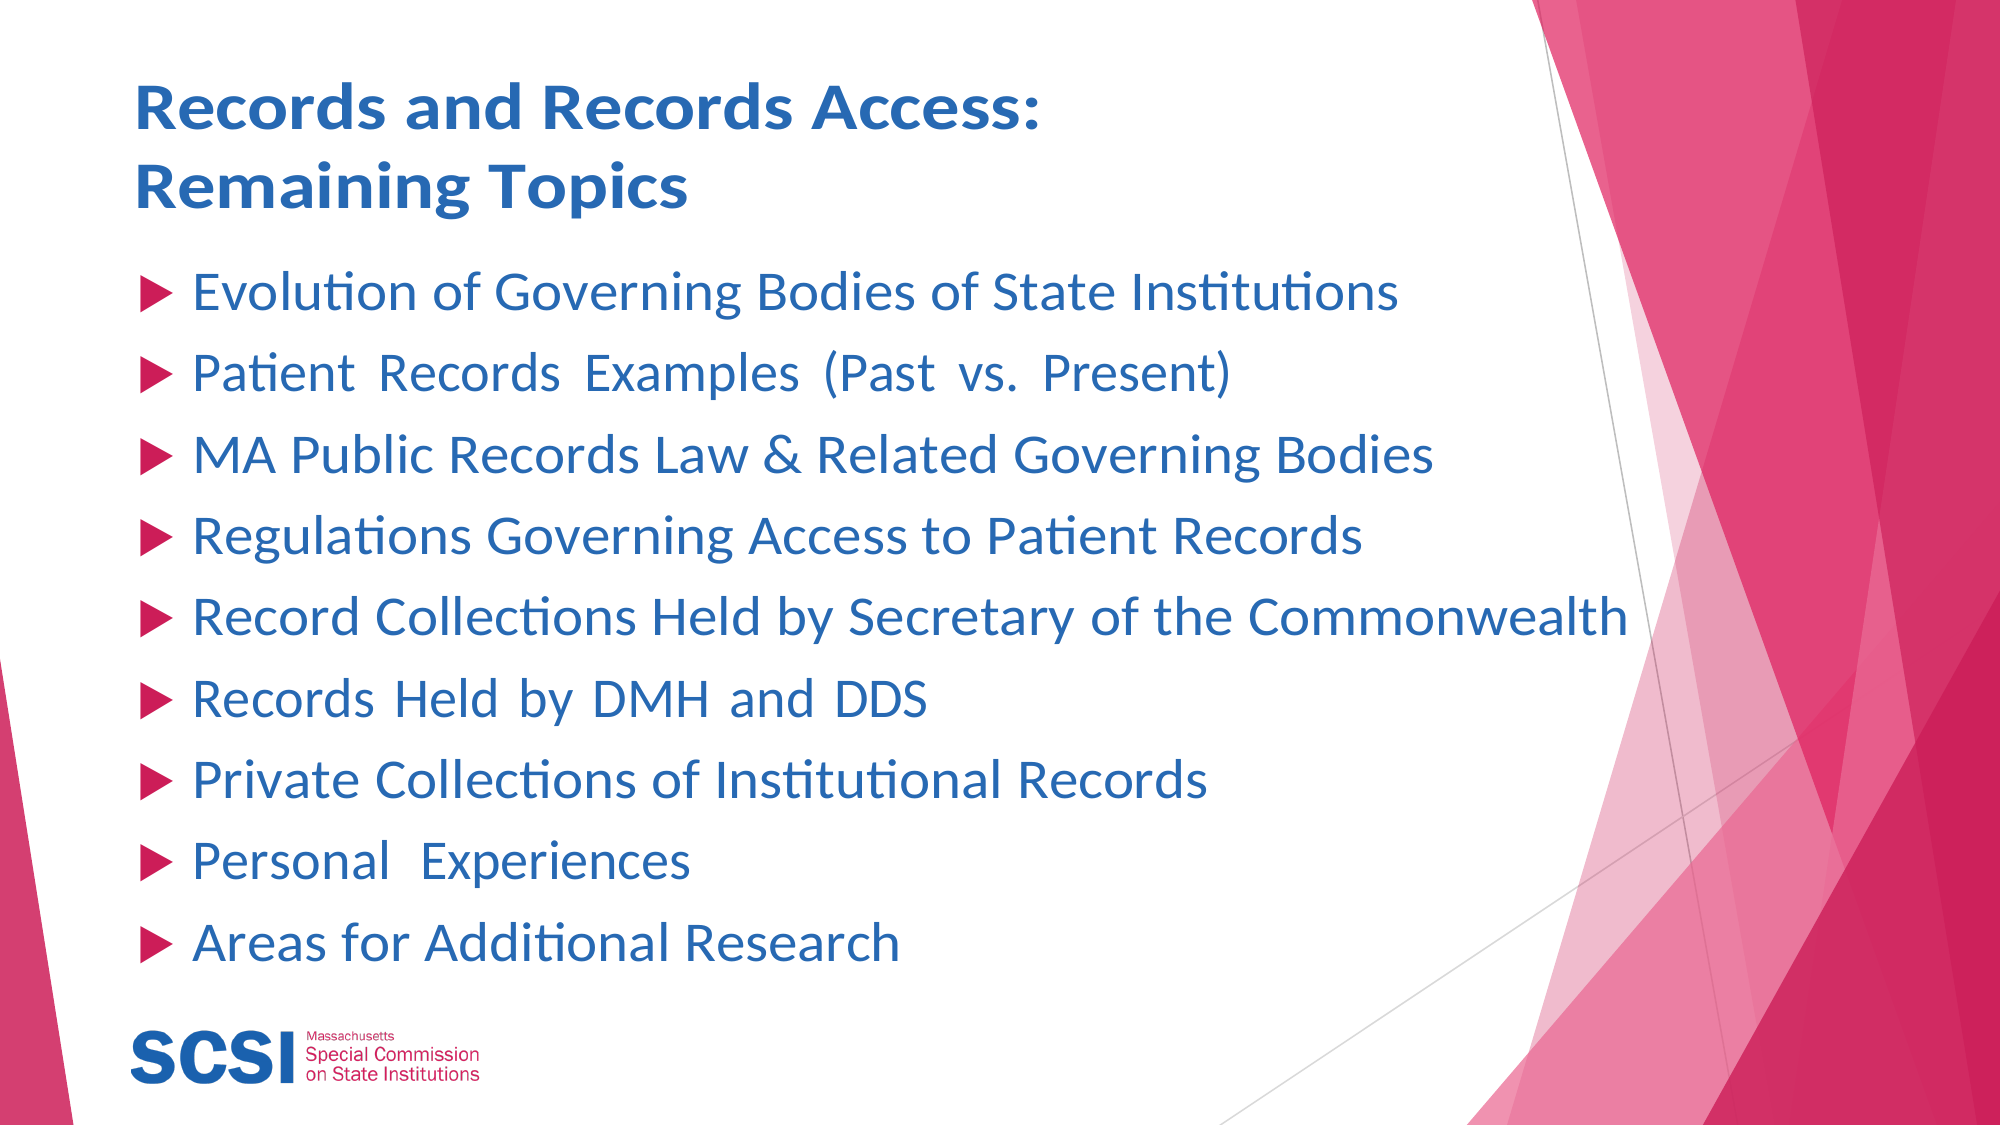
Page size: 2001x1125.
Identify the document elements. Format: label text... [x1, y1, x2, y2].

list Areas for Additional Research [136, 907, 1710, 975]
text Records and Records Access: Remaining Topics [134, 65, 1204, 225]
picture [131, 1018, 485, 1106]
list Personal Experiences [136, 825, 1710, 894]
list Evolution of Governing Bodies of State Institutions [136, 256, 1710, 324]
list Private Collections of Institutional Records [136, 744, 1710, 812]
list Record Collections Held by Secretary of the Commonwealth [136, 581, 1710, 650]
list Patient Records Examples (Past vs. Present) [136, 337, 1710, 406]
list Records Held by DMH and DDS [136, 662, 1710, 731]
list MA Public Records Law & Related Governing Bodies [136, 418, 1710, 487]
list Regulations Governing Access to Patient Records [136, 500, 1710, 568]
